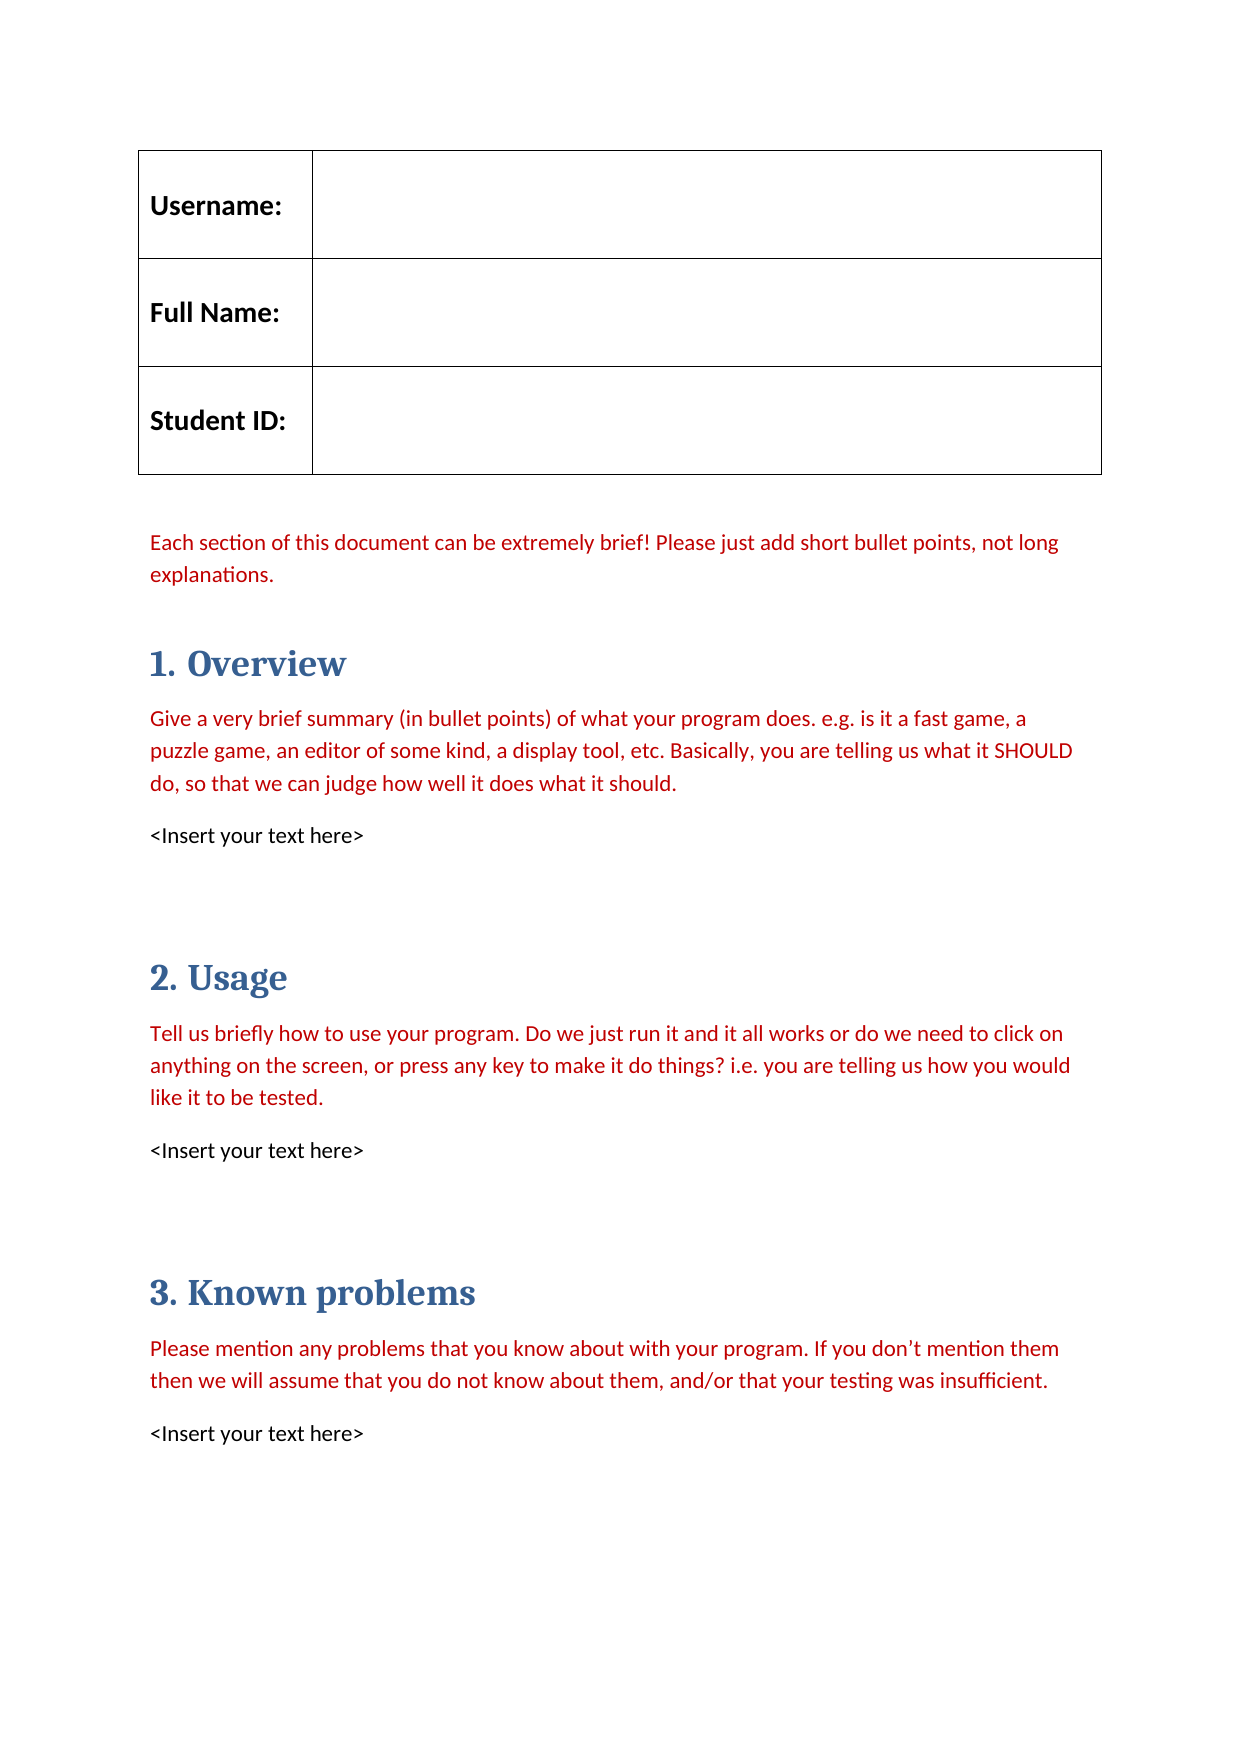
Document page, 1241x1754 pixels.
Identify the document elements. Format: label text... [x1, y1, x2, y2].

table_header [313, 151, 1101, 258]
text <Insert your text here> [150, 1136, 1090, 1164]
table_cell [313, 259, 1101, 366]
table_cell Student ID: [139, 367, 312, 474]
text Give a very brief summary (in bullet points) of what your program does. e.g. is it a fast game, a puzzle game, an editor of some kind, a display tool, etc. Basically, you are telling us what it SHOULD do, so that we can judge how well it does what it should. [150, 704, 1090, 797]
subtitle Overview [150, 642, 1090, 685]
table_cell Full Name: [139, 259, 312, 366]
table_header Username: [139, 151, 312, 258]
text Each section of this document can be extremely brief! Please just add short bullet points, not long explanations. [150, 528, 1090, 588]
text Please mention any problems that you know about with your program. If you don’t mention them then we will assume that you do not know about them, and/or that your testing was insufficient. [150, 1334, 1090, 1394]
text <Insert your text here> [150, 822, 1090, 850]
text Tell us briefly how to use your program. Do we just run it and it all works or do we need to click on anything on the screen, or press any key to make it do things? i.e. you are telling us how you would like it to be tested. [150, 1019, 1090, 1111]
subtitle Usage [150, 957, 1090, 1000]
text <Insert your text here> [150, 1419, 1090, 1447]
table_cell [313, 367, 1101, 474]
subtitle Known problems [150, 1272, 1090, 1315]
